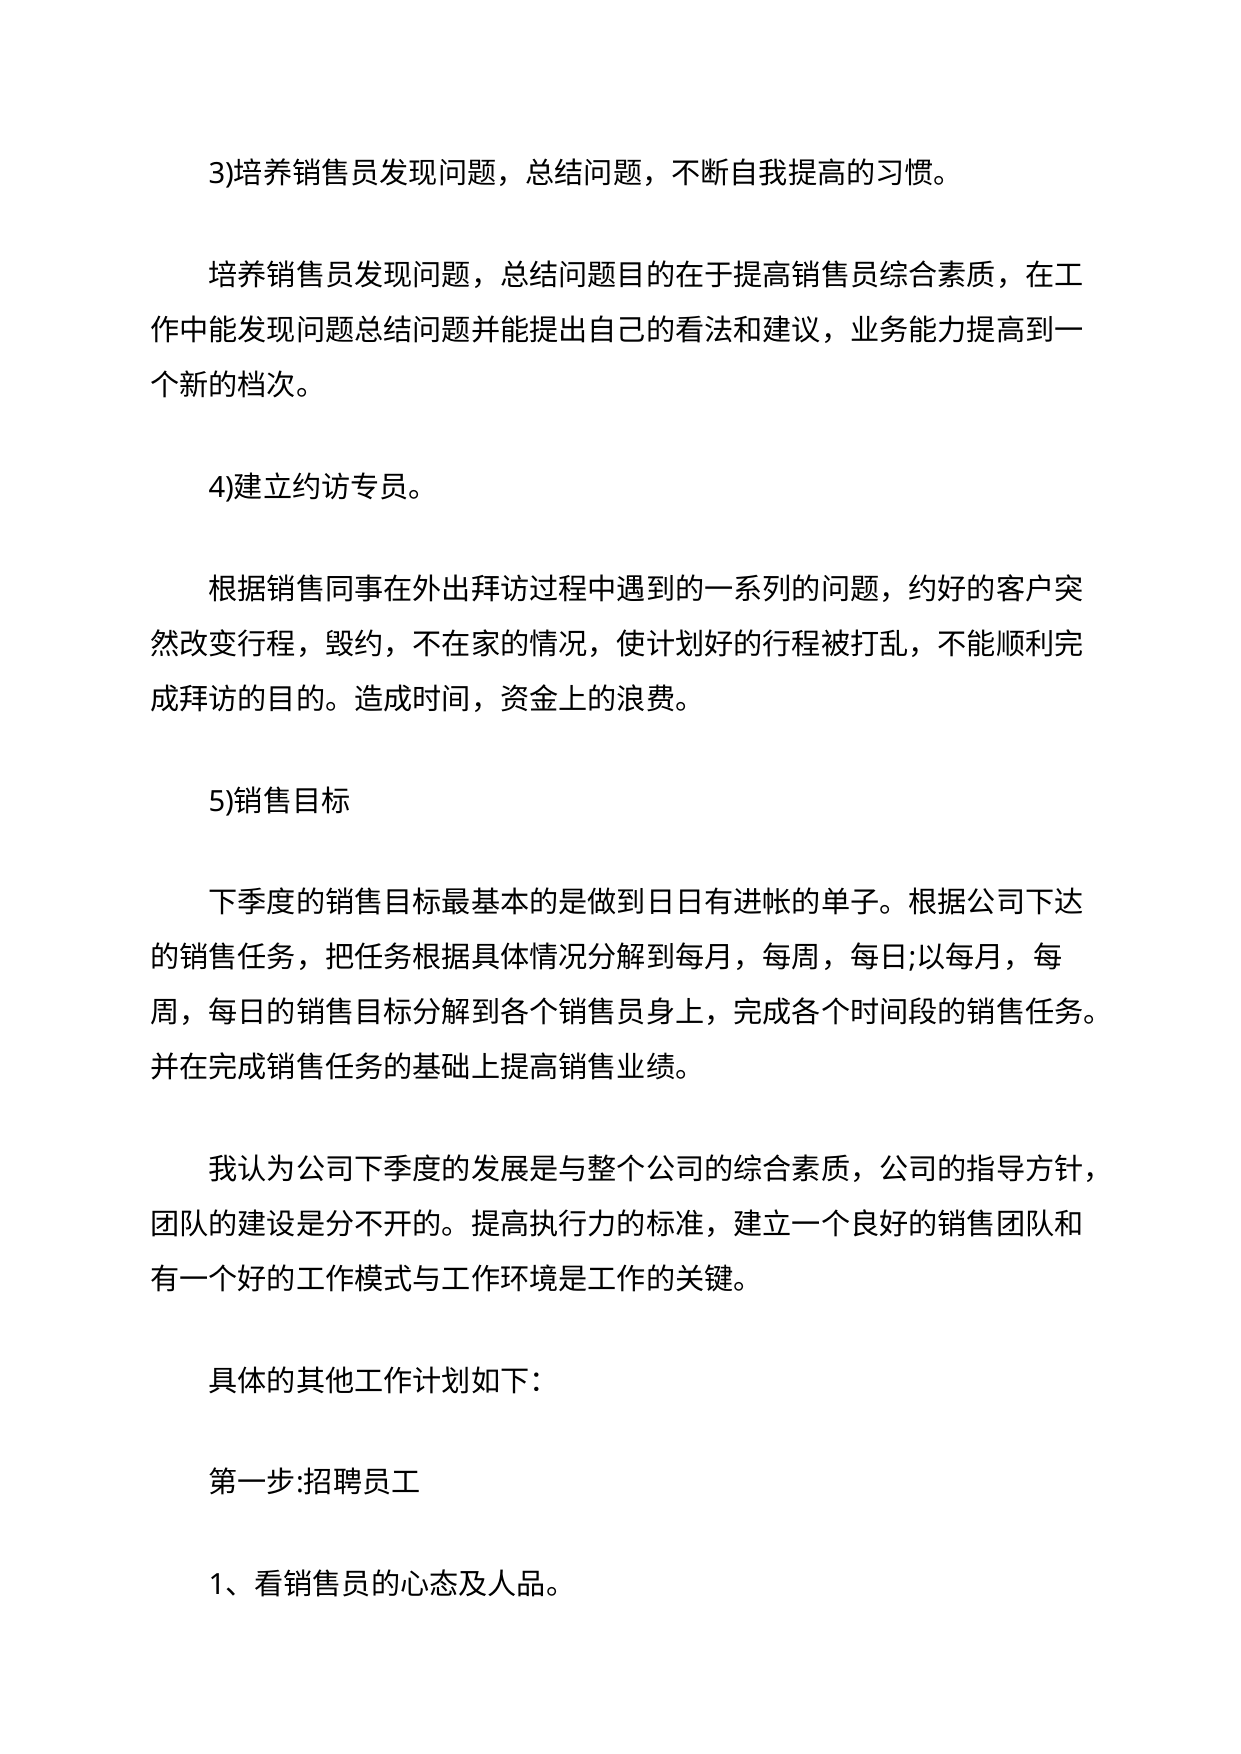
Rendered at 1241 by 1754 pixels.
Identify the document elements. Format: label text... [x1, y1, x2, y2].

text 第一步:招聘员工 [150, 1459, 1090, 1501]
text 具体的其他工作计划如下： [150, 1357, 1090, 1399]
text 根据销售同事在外出拜访过程中遇到的一系列的问题，约好的客户突然改变行程，毁约，不在家的情况，使计划好的行程被打乱，不能顺利完成拜访的目的。造成时间，资金上的浪费。 [150, 566, 1090, 718]
text 3)培养销售员发现问题，总结问题，不断自我提高的习惯。 [150, 150, 1090, 192]
text 4)建立约访专员。 [150, 463, 1090, 506]
text 1、看销售员的心态及人品。 [150, 1561, 1090, 1603]
text 培养销售员发现问题，总结问题目的在于提高销售员综合素质，在工作中能发现问题总结问题并能提出自己的看法和建议，业务能力提高到一个新的档次。 [150, 252, 1090, 404]
text 我认为公司下季度的发展是与整个公司的综合素质，公司的指导方针，团队的建设是分不开的。提高执行力的标准，建立一个良好的销售团队和有一个好的工作模式与工作环境是工作的关键。 [150, 1146, 1090, 1298]
text 下季度的销售目标最基本的是做到日日有进帐的单子。根据公司下达的销售任务，把任务根据具体情况分解到每月，每周，每日;以每月，每周，每日的销售目标分解到各个销售员身上，完成各个时间段的销售任务。并在完成销售任务的基础上提高销售业绩。 [150, 879, 1090, 1086]
text 5)销售目标 [150, 777, 1090, 819]
